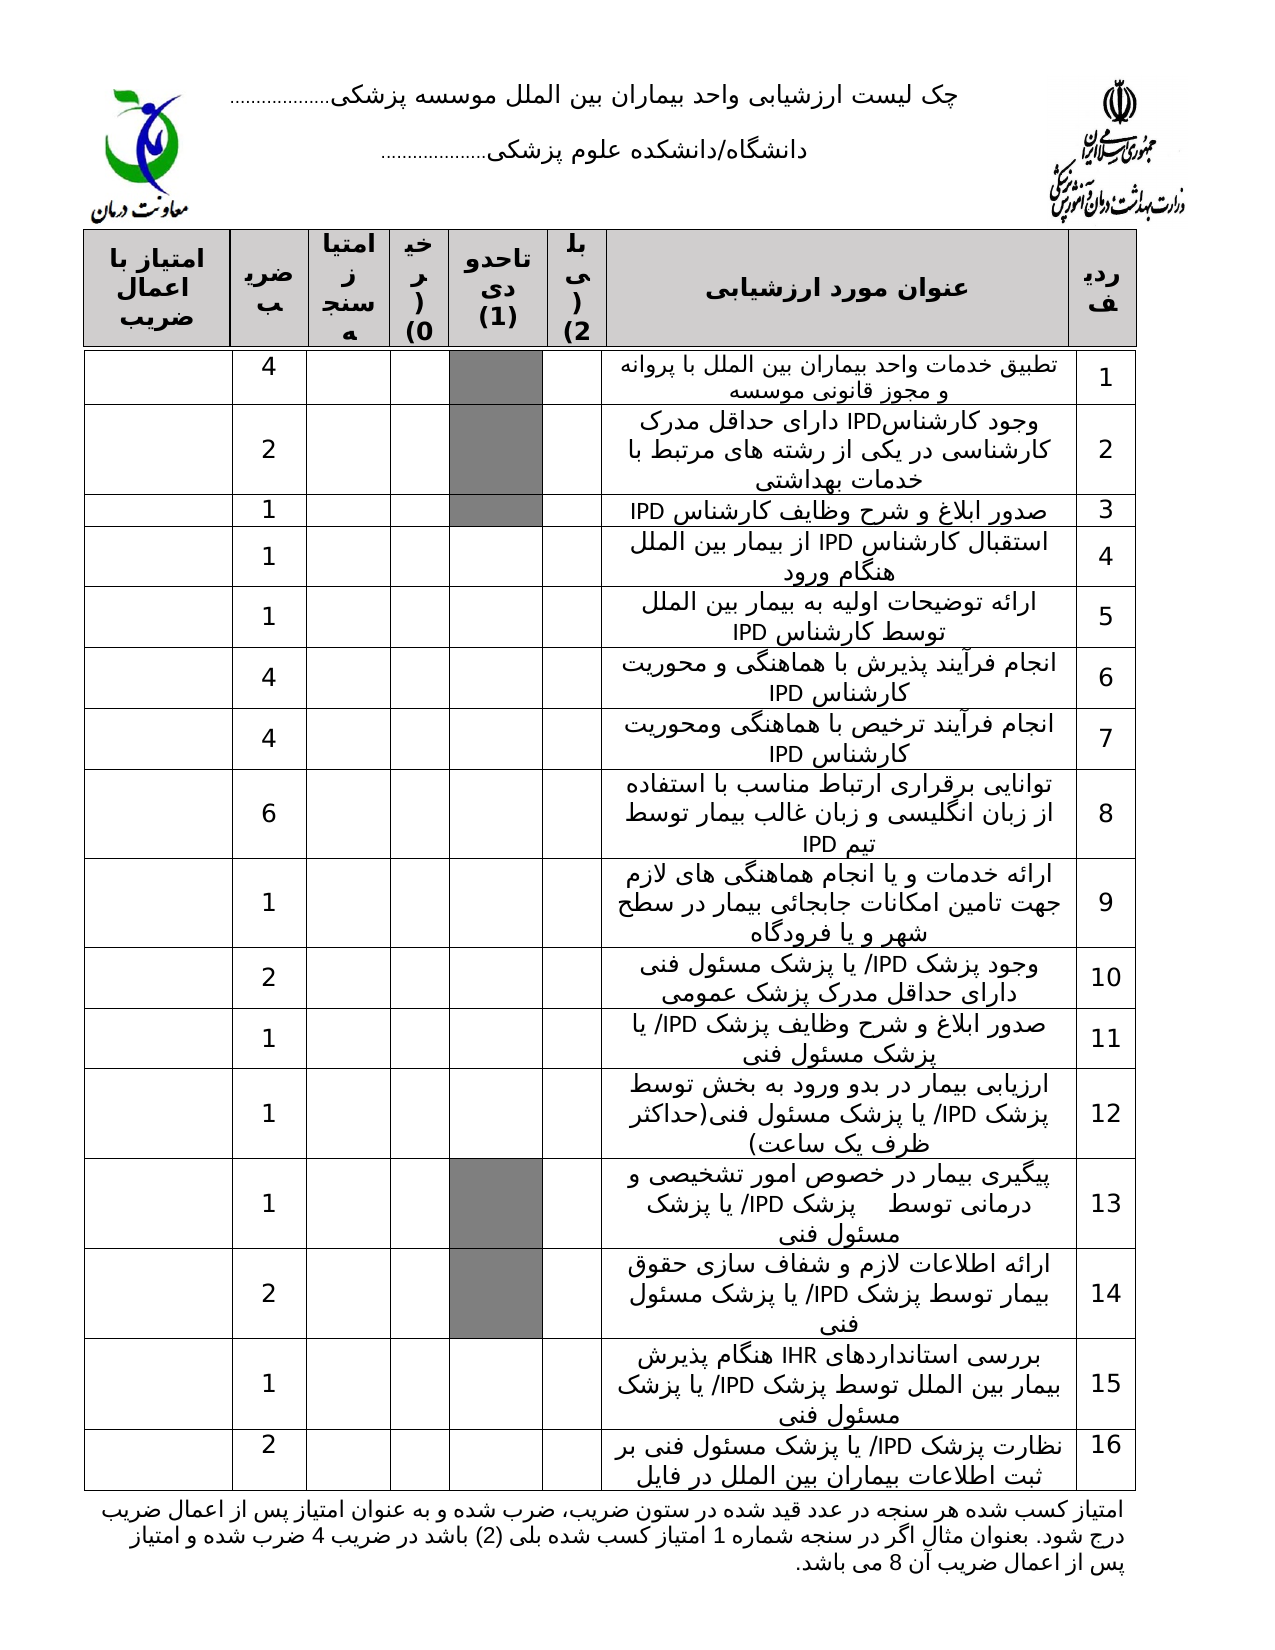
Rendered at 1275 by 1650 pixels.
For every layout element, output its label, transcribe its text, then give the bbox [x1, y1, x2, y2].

table_cell 3 [1077, 495, 1135, 526]
table_cell [450, 405, 542, 494]
table_cell 7 [1077, 709, 1135, 768]
table_cell 11 [1077, 1009, 1135, 1068]
table_cell [391, 709, 449, 768]
table_cell 2 [233, 1249, 306, 1338]
table_cell [543, 1159, 601, 1248]
table_cell [391, 1069, 449, 1158]
table_cell 6 [233, 770, 306, 858]
table_header [85, 351, 232, 404]
table_cell 1 [233, 1339, 306, 1429]
table_cell [543, 648, 601, 708]
table_cell [543, 1430, 601, 1490]
table_cell پیگیری بیمار در خصوص امور تشخیصی و درمانی توسط پزشک IPD/ یا پزشک مسئول فنی [602, 1159, 1076, 1248]
table_cell 10 [1077, 948, 1135, 1008]
table_cell [391, 495, 449, 526]
table_cell [543, 709, 601, 768]
table_cell [85, 527, 232, 586]
table_cell [450, 1249, 542, 1338]
table_cell [307, 1159, 390, 1248]
table_cell [450, 648, 542, 708]
table_cell [450, 587, 542, 647]
picture [1047, 75, 1188, 229]
table_cell [450, 1430, 542, 1490]
table_cell وجود کارشناسIPD دارای حداقل مدرک کارشناسی در یکی از رشته های مرتبط با خدمات بهداشتی [602, 405, 1076, 494]
table_cell 2 [233, 948, 306, 1008]
table_cell [391, 648, 449, 708]
table_cell [85, 770, 232, 858]
table_cell 2 [1077, 405, 1135, 494]
table_cell [450, 527, 542, 586]
table_cell [307, 405, 390, 494]
table_cell [450, 709, 542, 768]
table_cell ارائه اطلاعات لازم و شفاف سازی حقوق بیمار توسط پزشک IPD/ یا پزشک مسئول فنی [602, 1249, 1076, 1338]
table_cell [391, 1430, 449, 1490]
table_cell [85, 948, 232, 1008]
table_cell 1 [233, 1009, 306, 1068]
table_cell 4 [1077, 527, 1135, 586]
table_cell توانایی برقراری ارتباط مناسب با استفاده از زبان انگلیسی و زبان غالب بیمار توسط تیم IPD [602, 770, 1076, 858]
table_cell [391, 1159, 449, 1248]
table_cell [450, 495, 542, 526]
table_cell [307, 1009, 390, 1068]
table_cell [307, 948, 390, 1008]
table_cell 2 [233, 1430, 306, 1490]
table_cell [391, 948, 449, 1008]
table_cell [85, 1069, 232, 1158]
table_cell [85, 495, 232, 526]
table_cell [391, 1339, 449, 1429]
table_cell [543, 1339, 601, 1429]
table_cell [307, 1339, 390, 1429]
table_cell [543, 1069, 601, 1158]
table_cell 12 [1077, 1069, 1135, 1158]
table_cell ارائه توضیحات اولیه به بیمار بین الملل توسط کارشناس IPD [602, 587, 1076, 647]
table_cell صدور ابلاغ و شرح وظایف کارشناس IPD [602, 495, 1076, 526]
table_header تطبیق خدمات واحد بیماران بین الملل با پروانه و مجوز قانونی موسسه [602, 351, 1076, 404]
table_cell [450, 948, 542, 1008]
table_cell [543, 1249, 601, 1338]
table_cell صدور ابلاغ و شرح وظایف پزشک IPD/ یا پزشک مسئول فنی [602, 1009, 1076, 1068]
table_cell انجام فرآیند پذیرش با هماهنگی و محوریت کارشناس IPD [602, 648, 1076, 708]
table_cell 13 [1077, 1159, 1135, 1248]
table_cell [85, 1430, 232, 1490]
table_cell [85, 1159, 232, 1248]
table_cell انجام فرآیند ترخیص با هماهنگی ومحوریت کارشناس IPD [602, 709, 1076, 768]
table_cell بررسی استانداردهای IHR هنگام پذیرش بیمار بین الملل توسط پزشک IPD/ یا پزشک مسئول فنی [602, 1339, 1076, 1429]
table_cell 1 [233, 1159, 306, 1248]
table_cell [307, 859, 390, 947]
table_cell [85, 405, 232, 494]
table_cell ارزیابی بیمار در بدو ورود به بخش توسط پزشک IPD/ یا پزشک مسئول فنی(حداکثر ظرف یک ساعت) [602, 1069, 1076, 1158]
table_cell [450, 1339, 542, 1429]
table_cell [391, 1009, 449, 1068]
table_cell وجود پزشک IPD/ یا پزشک مسئول فنی دارای حداقل مدرک پزشک عمومی [602, 948, 1076, 1008]
table_cell 1 [233, 527, 306, 586]
table_cell [307, 587, 390, 647]
table_cell [450, 1069, 542, 1158]
table_cell [391, 527, 449, 586]
table_cell [543, 770, 601, 858]
table_cell [85, 709, 232, 768]
table_header [391, 351, 449, 404]
table_cell 4 [233, 648, 306, 708]
table_cell [391, 1249, 449, 1338]
table_cell [307, 527, 390, 586]
table_cell [543, 948, 601, 1008]
table_cell [543, 527, 601, 586]
table_cell [450, 770, 542, 858]
table_cell 9 [1077, 859, 1135, 947]
table_cell [85, 1249, 232, 1338]
table_cell ارائه خدمات و یا انجام هماهنگی های لازم جهت تامین امکانات جابجائی بیمار در سطح شهر و یا فرودگاه [602, 859, 1076, 947]
table_cell 15 [1077, 1339, 1135, 1429]
table_cell [543, 495, 601, 526]
table_cell [543, 859, 601, 947]
table_cell [543, 587, 601, 647]
table_cell [307, 1249, 390, 1338]
table_cell 1 [233, 859, 306, 947]
table_header 4 [233, 351, 306, 404]
picture [80, 83, 218, 229]
table_cell [307, 648, 390, 708]
table_cell [543, 405, 601, 494]
table_cell [391, 587, 449, 647]
table_cell 1 [233, 587, 306, 647]
table_cell 1 [233, 1069, 306, 1158]
table_cell [543, 1009, 601, 1068]
table_cell 16 [1077, 1430, 1135, 1490]
table_cell [85, 587, 232, 647]
table_cell [85, 1009, 232, 1068]
table_header [450, 351, 542, 404]
table_cell [450, 1009, 542, 1068]
table_header [543, 351, 601, 404]
table_cell [85, 1339, 232, 1429]
table_cell نظارت پزشک IPD/ یا پزشک مسئول فنی بر ثبت اطلاعات بیماران بین الملل در فایل اگسل برای ارسال به اداره گردشگری سلامت دانشگاه [602, 1430, 1076, 1490]
table_cell [391, 859, 449, 947]
table_cell [450, 1159, 542, 1248]
table_cell 5 [1077, 587, 1135, 647]
table_cell 1 [233, 495, 306, 526]
table_header 1 [1077, 351, 1135, 404]
table_cell [307, 709, 390, 768]
table_cell [307, 495, 390, 526]
table_cell [391, 405, 449, 494]
table_cell [85, 859, 232, 947]
table_cell 4 [233, 709, 306, 768]
table_cell 2 [233, 405, 306, 494]
table_cell [307, 770, 390, 858]
table_cell [307, 1069, 390, 1158]
table_cell [450, 859, 542, 947]
table_cell استقبال کارشناس IPD از بیمار بین الملل هنگام ورود [602, 527, 1076, 586]
table_cell 14 [1077, 1249, 1135, 1338]
table_header [307, 351, 390, 404]
table_cell [307, 1430, 390, 1490]
table_cell 6 [1077, 648, 1135, 708]
table_cell 8 [1077, 770, 1135, 858]
table_cell [391, 770, 449, 858]
table_cell [85, 648, 232, 708]
